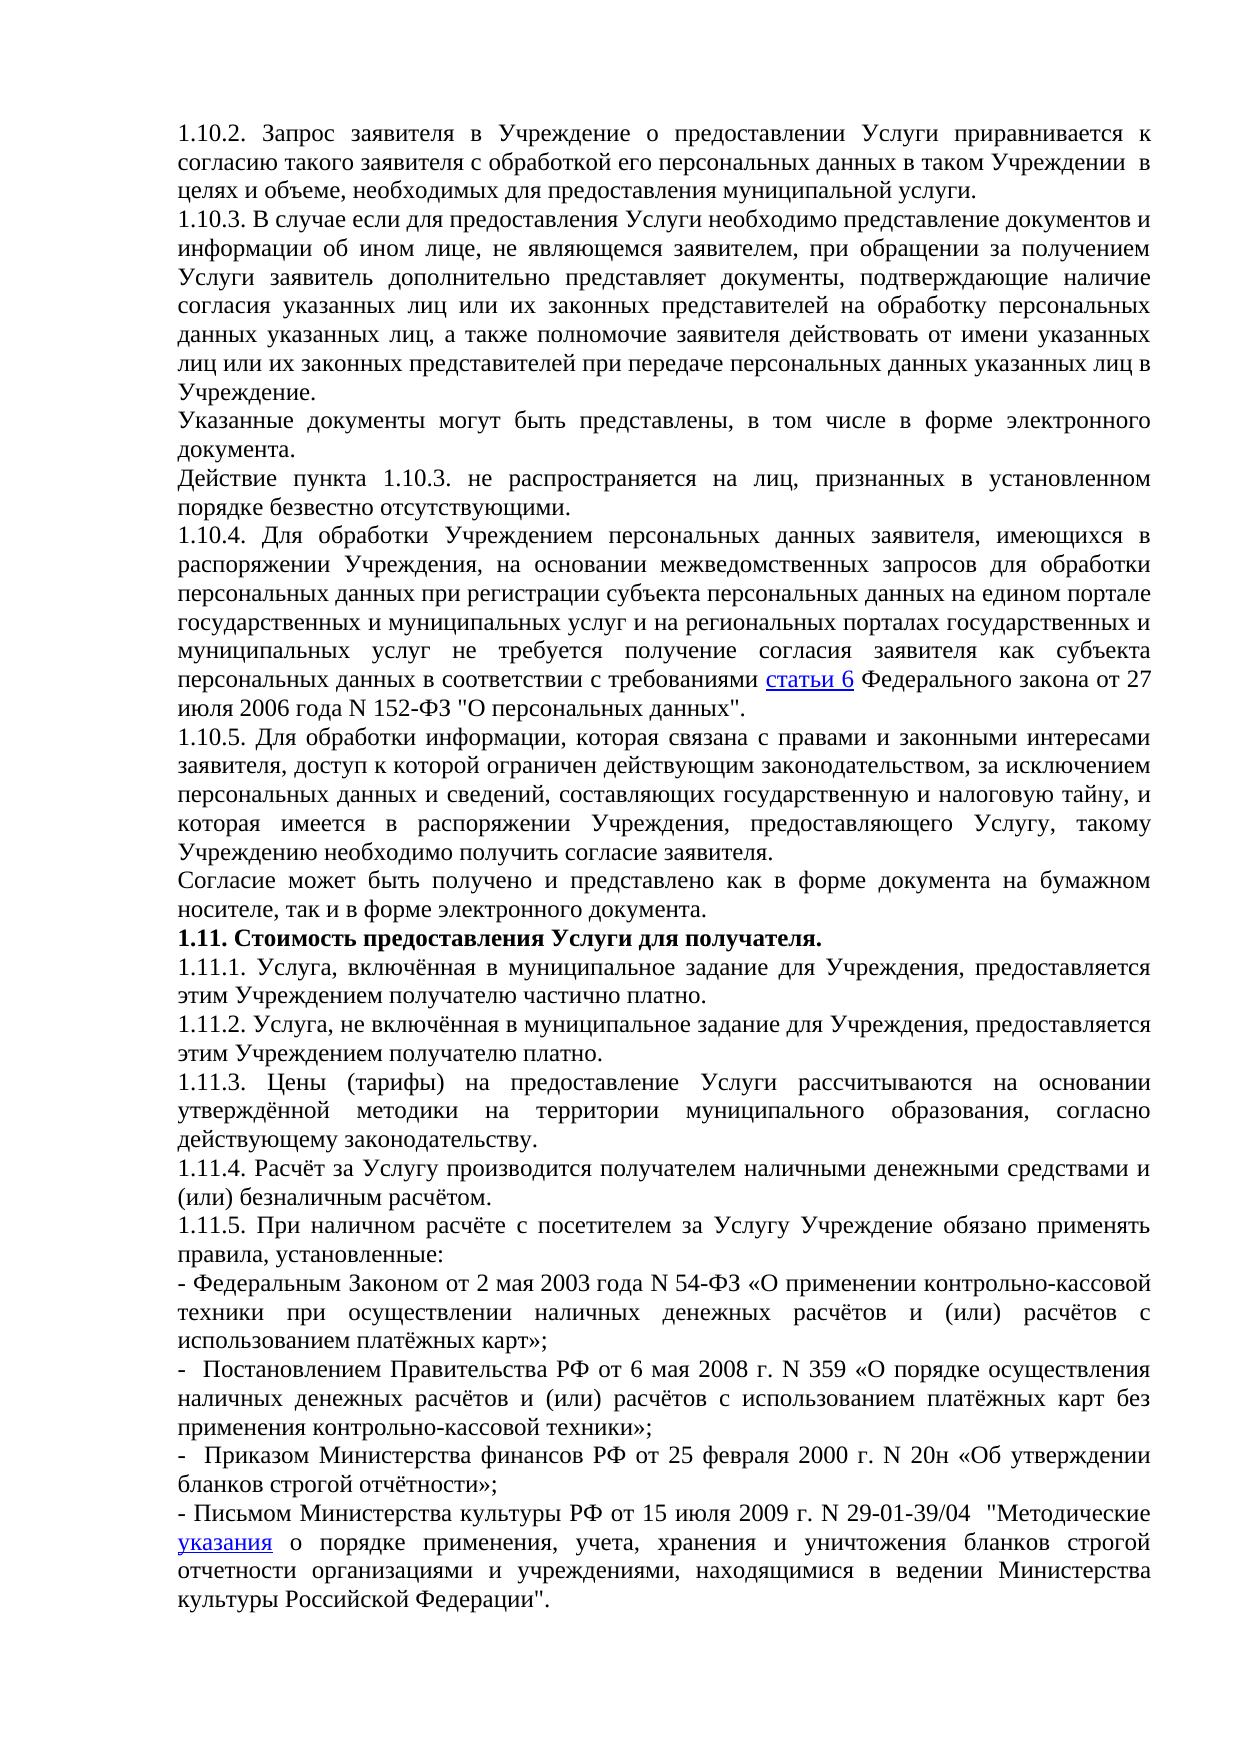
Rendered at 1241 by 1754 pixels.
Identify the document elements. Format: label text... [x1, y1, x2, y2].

text 1.11.3. Цены (тарифы) на предоставление Услуги рассчитываются на основании утверждённой методики на территории муниципального образования, согласно действующему законодательству. [177, 1067, 1152, 1153]
text 1.10.3. В случае если для предоставления Услуги необходимо представление документов и информации об ином лице, не являющемся заявителем, при обращении за получением Услуги заявитель дополнительно представляет документы, подтверждающие наличие согласия указанных лиц или их законных представителей на обработку персональных данных указанных лиц, а также полномочие заявителя действовать от имени указанных лиц или их законных представителей при передаче персональных данных указанных лиц в Учреждение. [177, 204, 1152, 406]
text Согласие может быть получено и представлено как в форме документа на бумажном носителе, так и в форме электронного документа. [177, 866, 1152, 923]
text 1.11.5. При наличном расчёте с посетителем за Услугу Учреждение обязано применять правила, установленные: [177, 1211, 1152, 1268]
text - Федеральным Законом от 2 мая 2003 года N 54-ФЗ «О применении контрольно-кассовой техники при осуществлении наличных денежных расчётов и (или) расчётов с использованием платёжных карт»; [177, 1268, 1152, 1354]
text - Письмом Министерства культуры РФ от 15 июля . N 29-01-39/04 "Методические указания о порядке применения, учета, хранения и уничтожения бланков строгой отчетности организациями и учреждениями, находящимися в ведении Министерства культуры Российской Федерации". [177, 1498, 1152, 1613]
text 1.11.4. Расчёт за Услугу производится получателем наличными денежными средствами и (или) безналичным расчётом. [177, 1153, 1152, 1211]
text - Приказом Министерства финансов РФ от 25 февраля . N 20н «Об утверждении бланков строгой отчётности»; [177, 1441, 1152, 1498]
text 1.11.1. Услуга, включённая в муниципальное задание для Учреждения, предоставляется этим Учреждением получателю частично платно. [177, 952, 1152, 1009]
text 1.11. Стоимость предоставления Услуги для получателя. [177, 923, 1152, 952]
text 1.10.5. Для обработки информации, которая связана с правами и законными интересами заявителя, доступ к которой ограничен действующим законодательством, за исключением персональных данных и сведений, составляющих государственную и налоговую тайну, и которая имеется в распоряжении Учреждения, предоставляющего Услугу, такому Учреждению необходимо получить согласие заявителя. [177, 722, 1152, 866]
text Действие пункта 1.10.3. не распространяется на лиц, признанных в установленном порядке безвестно отсутствующими. [177, 463, 1152, 521]
text 1.11.2. Услуга, не включённая в муниципальное задание для Учреждения, предоставляется этим Учреждением получателю платно. [177, 1009, 1152, 1067]
text 1.10.2. Запрос заявителя в Учреждение о предоставлении Услуги приравнивается к согласию такого заявителя с обработкой его персональных данных в таком Учреждении в целях и объеме, необходимых для предоставления муниципальной услуги. [177, 118, 1152, 204]
text 1.10.4. Для обработки Учреждением персональных данных заявителя, имеющихся в распоряжении Учреждения, на основании межведомственных запросов для обработки персональных данных при регистрации субъекта персональных данных на едином портале государственных и муниципальных услуг и на региональных порталах государственных и муниципальных услуг не требуется получение согласия заявителя как субъекта персональных данных в соответствии с требованиями статьи 6 Федерального закона от 27 июля 2006 года N 152-ФЗ "О персональных данных". [177, 521, 1152, 722]
text - Постановлением Правительства РФ от 6 мая . N 359 «О порядке осуществления наличных денежных расчётов и (или) расчётов с использованием платёжных карт без применения контрольно-кассовой техники»; [177, 1354, 1152, 1441]
text Указанные документы могут быть представлены, в том числе в форме электронного документа. [177, 406, 1152, 463]
